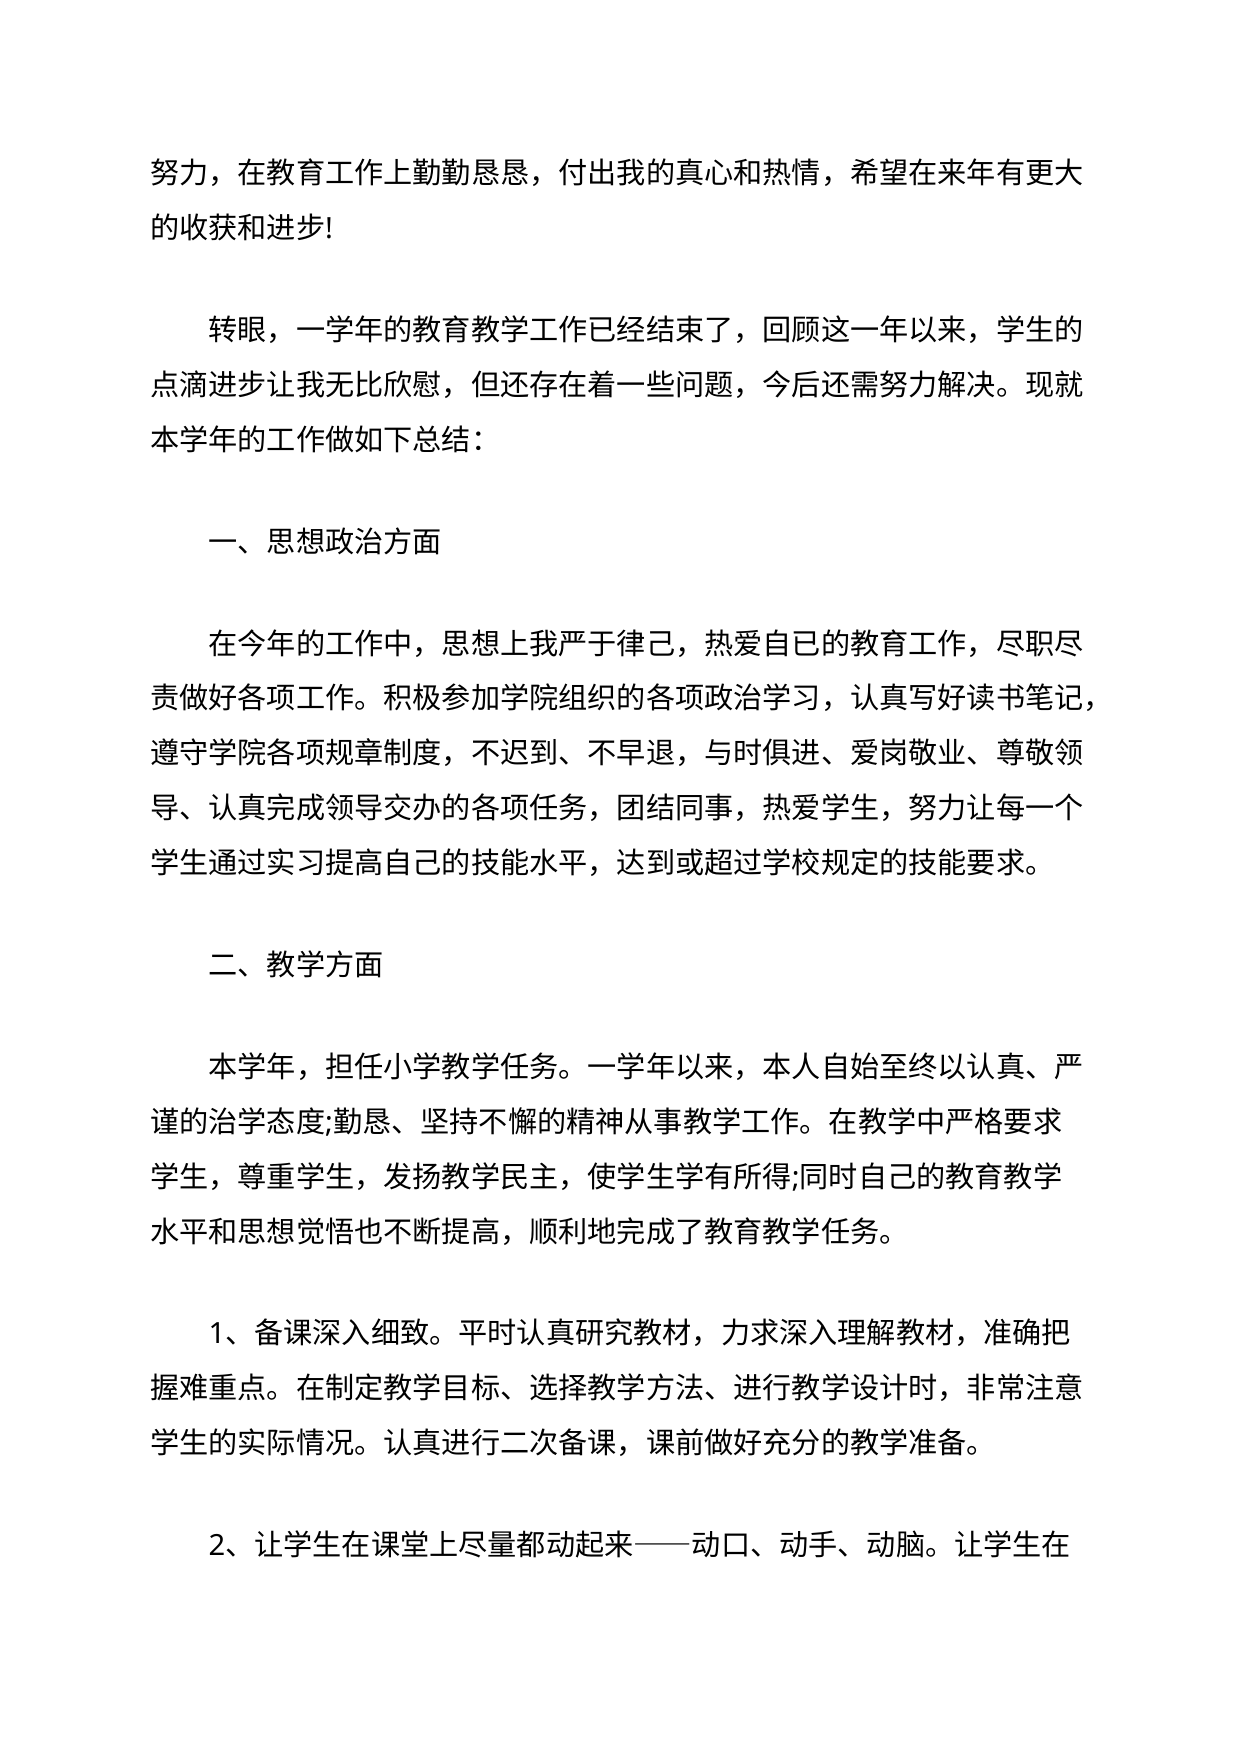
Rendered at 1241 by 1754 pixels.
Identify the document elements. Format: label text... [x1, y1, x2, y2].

text 转眼，一学年的教育教学工作已经结束了，回顾这一年以来，学生的点滴进步让我无比欣慰，但还存在着一些问题，今后还需努力解决。现就本学年的工作做如下总结： [150, 307, 1090, 459]
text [150, 1522, 1090, 1564]
text 在今年的工作中，思想上我严于律己，热爱自已的教育工作，尽职尽责做好各项工作。积极参加学院组织的各项政治学习，认真写好读书笔记，遵守学院各项规章制度，不迟到、不早退，与时俱进、爱岗敬业、尊敬领导、认真完成领导交办的各项任务，团结同事，热爱学生，努力让每一个学生通过实习提高自己的技能水平，达到或超过学校规定的技能要求。 [150, 620, 1090, 882]
text 1、备课深入细致。平时认真研究教材，力求深入理解教材，准确把握难重点。在制定教学目标、选择教学方法、进行教学设计时，非常注意学生的实际情况。认真进行二次备课，课前做好充分的教学准备。 [150, 1310, 1090, 1462]
text 一、思想政治方面 [150, 518, 1090, 561]
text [150, 150, 1090, 247]
text 本学年，担任小学教学任务。一学年以来，本人自始至终以认真、严谨的治学态度;勤恳、坚持不懈的精神从事教学工作。在教学中严格要求学生，尊重学生，发扬教学民主，使学生学有所得;同时自己的教育教学水平和思想觉悟也不断提高，顺利地完成了教育教学任务。 [150, 1043, 1090, 1251]
text 二、教学方面 [150, 942, 1090, 984]
